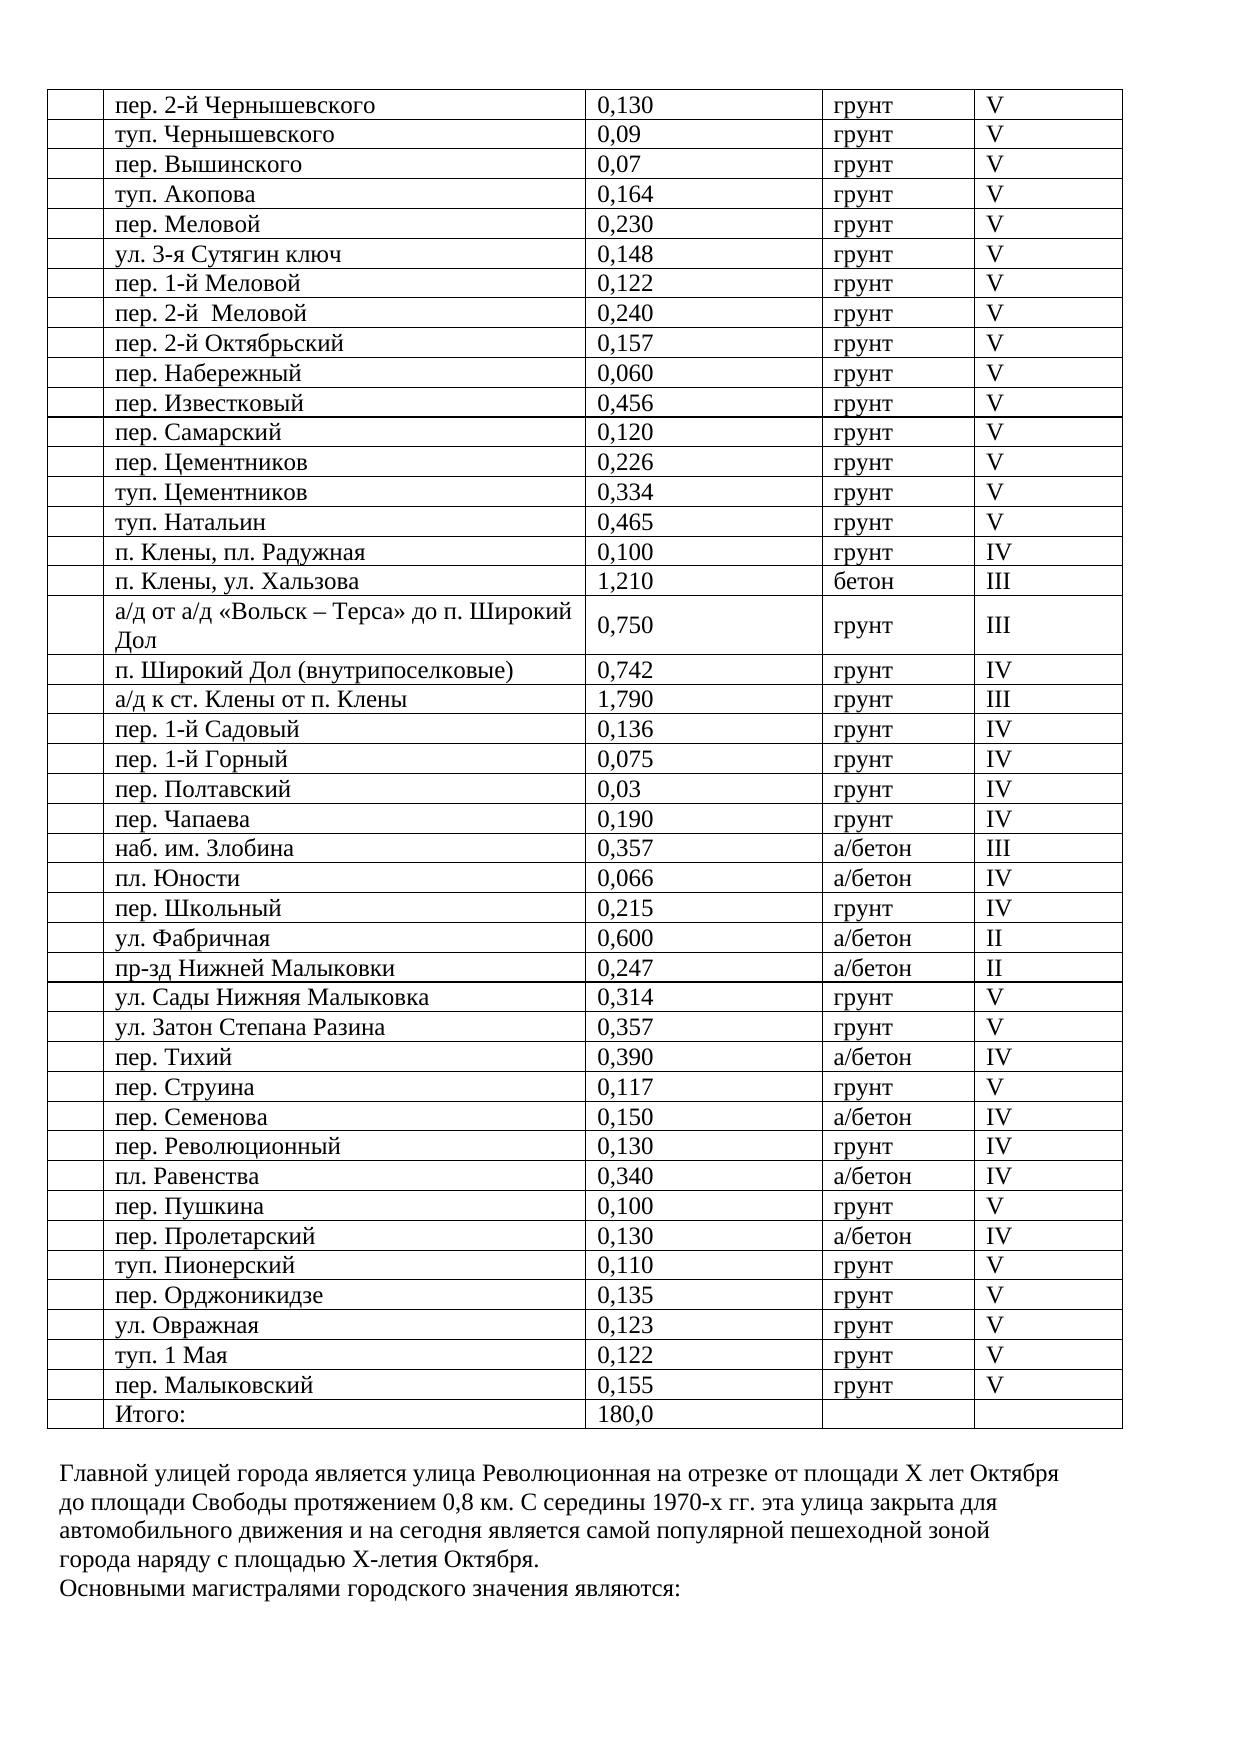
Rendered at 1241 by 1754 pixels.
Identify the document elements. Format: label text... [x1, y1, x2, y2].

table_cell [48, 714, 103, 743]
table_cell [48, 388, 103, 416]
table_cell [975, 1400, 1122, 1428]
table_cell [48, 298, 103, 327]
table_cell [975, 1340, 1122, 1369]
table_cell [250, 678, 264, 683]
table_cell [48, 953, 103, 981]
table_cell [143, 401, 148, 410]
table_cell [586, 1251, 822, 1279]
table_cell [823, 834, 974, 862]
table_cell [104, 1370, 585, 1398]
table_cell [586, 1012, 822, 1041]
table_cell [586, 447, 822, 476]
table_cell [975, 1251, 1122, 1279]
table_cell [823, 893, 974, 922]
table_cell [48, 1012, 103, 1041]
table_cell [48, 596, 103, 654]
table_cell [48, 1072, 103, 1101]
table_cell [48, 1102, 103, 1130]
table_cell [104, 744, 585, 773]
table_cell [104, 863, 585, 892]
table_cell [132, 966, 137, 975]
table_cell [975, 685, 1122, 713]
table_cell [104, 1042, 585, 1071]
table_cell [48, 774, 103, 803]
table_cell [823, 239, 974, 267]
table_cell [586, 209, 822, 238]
text Основными магистралями городского значения являются: [59, 1573, 1063, 1602]
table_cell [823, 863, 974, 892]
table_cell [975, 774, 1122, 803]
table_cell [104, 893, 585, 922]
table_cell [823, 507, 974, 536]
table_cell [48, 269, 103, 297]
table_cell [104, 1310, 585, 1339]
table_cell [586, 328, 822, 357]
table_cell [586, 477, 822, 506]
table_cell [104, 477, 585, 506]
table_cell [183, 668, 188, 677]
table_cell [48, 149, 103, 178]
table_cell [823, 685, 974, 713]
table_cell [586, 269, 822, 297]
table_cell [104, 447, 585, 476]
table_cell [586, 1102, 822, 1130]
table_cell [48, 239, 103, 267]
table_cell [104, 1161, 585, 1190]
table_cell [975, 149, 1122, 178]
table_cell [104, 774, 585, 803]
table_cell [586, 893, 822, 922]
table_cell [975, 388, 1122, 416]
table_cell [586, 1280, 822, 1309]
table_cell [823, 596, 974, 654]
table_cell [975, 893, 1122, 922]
text Главной улицей города является улица Революционная на отрезке от площади Х лет Октября до площади Свободы протяжением 0,8 км. С середины 1970-х гг. эта улица закрыта для автомобильного движения и на сегодня является самой популярной пешеходной зоной города наряду с площадью Х-летия Октября. [59, 1458, 1063, 1573]
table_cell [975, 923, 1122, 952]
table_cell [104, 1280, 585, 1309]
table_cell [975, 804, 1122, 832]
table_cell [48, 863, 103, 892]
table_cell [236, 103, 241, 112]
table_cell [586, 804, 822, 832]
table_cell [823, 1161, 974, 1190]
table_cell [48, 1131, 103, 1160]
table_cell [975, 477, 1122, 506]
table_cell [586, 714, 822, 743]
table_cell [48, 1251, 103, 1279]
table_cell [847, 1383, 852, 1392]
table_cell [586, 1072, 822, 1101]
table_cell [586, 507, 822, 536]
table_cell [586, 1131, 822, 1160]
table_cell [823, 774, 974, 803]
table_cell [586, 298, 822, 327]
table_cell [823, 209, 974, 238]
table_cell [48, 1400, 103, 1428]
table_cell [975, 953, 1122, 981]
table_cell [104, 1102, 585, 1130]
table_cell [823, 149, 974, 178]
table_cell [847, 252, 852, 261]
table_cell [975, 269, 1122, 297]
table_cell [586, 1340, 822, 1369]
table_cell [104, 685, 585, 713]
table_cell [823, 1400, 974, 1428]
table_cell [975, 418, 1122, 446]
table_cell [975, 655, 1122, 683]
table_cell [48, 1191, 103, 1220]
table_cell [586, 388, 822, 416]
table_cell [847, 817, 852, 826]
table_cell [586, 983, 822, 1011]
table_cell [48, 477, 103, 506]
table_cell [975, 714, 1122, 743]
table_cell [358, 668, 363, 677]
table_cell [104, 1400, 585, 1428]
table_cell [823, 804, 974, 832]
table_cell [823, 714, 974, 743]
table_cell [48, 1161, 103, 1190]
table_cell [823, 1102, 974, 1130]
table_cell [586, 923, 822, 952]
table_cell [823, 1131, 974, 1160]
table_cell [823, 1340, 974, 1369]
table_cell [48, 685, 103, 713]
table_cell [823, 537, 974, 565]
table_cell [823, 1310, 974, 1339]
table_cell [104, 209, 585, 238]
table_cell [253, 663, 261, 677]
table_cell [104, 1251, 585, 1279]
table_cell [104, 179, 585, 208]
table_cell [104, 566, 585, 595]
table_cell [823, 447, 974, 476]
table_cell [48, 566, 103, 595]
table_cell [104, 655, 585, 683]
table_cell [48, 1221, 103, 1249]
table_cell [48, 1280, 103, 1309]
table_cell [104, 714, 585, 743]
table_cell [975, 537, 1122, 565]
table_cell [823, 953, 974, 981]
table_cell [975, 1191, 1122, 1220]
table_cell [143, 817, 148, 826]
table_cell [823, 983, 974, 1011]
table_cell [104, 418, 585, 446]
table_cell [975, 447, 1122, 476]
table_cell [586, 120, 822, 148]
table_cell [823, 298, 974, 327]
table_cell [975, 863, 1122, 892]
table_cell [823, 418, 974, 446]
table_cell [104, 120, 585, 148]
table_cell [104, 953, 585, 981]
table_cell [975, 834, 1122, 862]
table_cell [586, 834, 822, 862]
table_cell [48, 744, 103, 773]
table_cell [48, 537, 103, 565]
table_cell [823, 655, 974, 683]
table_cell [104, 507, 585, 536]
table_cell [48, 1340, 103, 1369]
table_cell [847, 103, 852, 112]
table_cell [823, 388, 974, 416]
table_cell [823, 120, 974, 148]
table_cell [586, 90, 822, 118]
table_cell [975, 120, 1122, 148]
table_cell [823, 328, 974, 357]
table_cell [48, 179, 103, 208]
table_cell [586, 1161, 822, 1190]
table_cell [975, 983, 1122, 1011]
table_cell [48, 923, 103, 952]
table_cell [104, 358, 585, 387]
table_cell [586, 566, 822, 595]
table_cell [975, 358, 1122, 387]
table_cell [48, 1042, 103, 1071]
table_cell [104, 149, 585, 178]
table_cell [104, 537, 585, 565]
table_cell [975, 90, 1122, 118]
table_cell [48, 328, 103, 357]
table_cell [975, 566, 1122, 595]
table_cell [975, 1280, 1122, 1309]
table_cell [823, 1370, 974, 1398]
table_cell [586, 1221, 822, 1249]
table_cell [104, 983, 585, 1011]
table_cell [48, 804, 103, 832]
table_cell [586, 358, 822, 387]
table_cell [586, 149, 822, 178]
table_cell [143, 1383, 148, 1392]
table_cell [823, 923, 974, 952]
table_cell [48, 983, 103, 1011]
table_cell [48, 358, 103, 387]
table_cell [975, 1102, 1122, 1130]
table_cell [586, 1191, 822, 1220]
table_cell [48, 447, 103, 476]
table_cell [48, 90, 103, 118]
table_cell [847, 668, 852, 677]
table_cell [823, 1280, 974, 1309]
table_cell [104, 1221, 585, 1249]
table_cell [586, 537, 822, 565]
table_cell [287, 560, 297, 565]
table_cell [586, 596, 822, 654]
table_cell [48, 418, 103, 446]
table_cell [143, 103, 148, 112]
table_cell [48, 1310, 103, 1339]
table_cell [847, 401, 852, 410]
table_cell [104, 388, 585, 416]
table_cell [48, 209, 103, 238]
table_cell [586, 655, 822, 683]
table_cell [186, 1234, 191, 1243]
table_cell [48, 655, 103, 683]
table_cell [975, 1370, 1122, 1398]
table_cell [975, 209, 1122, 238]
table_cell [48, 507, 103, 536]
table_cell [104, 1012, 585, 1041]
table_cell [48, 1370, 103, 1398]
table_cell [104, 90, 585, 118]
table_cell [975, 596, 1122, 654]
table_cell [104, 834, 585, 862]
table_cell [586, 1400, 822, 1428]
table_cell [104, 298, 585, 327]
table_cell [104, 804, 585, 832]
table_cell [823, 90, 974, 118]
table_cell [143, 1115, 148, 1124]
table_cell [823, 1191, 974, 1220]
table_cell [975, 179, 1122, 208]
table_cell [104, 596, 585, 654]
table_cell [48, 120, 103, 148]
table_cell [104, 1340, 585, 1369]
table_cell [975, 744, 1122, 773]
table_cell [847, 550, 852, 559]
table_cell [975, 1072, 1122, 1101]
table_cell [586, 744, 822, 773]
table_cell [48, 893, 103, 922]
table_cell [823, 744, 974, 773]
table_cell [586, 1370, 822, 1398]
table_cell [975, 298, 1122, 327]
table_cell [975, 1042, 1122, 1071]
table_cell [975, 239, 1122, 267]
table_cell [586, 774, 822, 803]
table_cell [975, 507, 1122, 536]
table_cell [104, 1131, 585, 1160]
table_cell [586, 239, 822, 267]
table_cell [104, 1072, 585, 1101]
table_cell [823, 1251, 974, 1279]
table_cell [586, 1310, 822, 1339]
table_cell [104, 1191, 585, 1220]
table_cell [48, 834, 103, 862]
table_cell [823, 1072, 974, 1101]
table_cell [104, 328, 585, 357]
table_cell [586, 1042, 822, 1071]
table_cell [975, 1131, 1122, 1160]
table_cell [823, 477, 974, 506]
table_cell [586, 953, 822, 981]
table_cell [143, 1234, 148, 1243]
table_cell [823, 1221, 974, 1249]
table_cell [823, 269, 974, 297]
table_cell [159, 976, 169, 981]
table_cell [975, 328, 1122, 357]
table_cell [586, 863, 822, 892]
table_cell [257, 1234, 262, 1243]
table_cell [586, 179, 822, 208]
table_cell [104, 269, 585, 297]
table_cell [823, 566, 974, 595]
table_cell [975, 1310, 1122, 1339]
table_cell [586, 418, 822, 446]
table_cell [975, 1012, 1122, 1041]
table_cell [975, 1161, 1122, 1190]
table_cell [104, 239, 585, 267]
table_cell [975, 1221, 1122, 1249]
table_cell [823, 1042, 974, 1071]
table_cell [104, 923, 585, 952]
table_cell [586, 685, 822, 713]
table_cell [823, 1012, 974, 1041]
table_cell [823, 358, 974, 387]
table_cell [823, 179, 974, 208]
